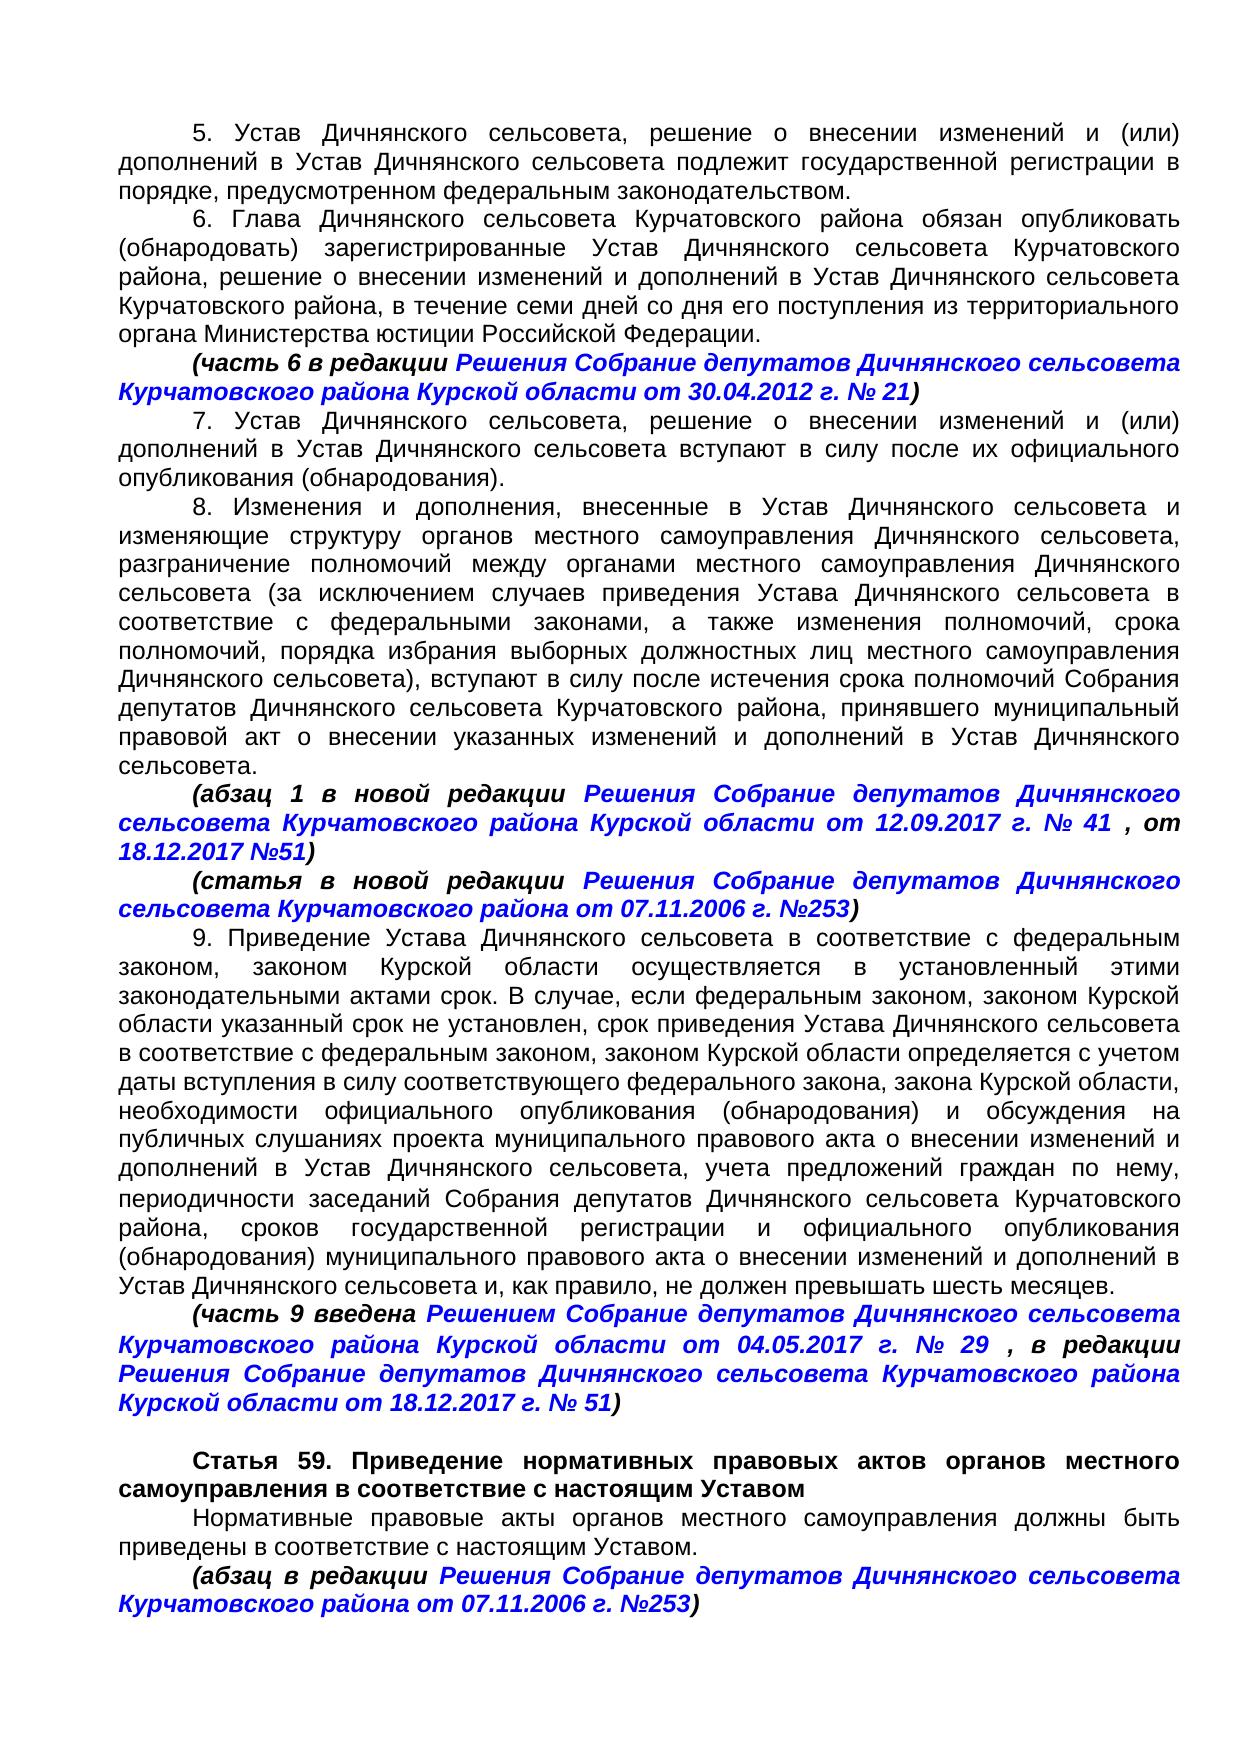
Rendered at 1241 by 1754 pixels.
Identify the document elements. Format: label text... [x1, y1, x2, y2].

text (абзац 1 в новой редакции Решения Собрание депутатов Дичнянского сельсовета Курчатовского района Курской области от 12.09.2017 г. № 41 , от 18.12.2017 №51) [118, 779, 1181, 866]
text 9. Приведение Устава Дичнянского сельсовета в соответствие с федеральным законом, законом Курской области осуществляется в установленный этими законодательными актами срок. В случае, если федеральным законом, законом Курской области указанный срок не установлен, срок приведения Устава Дичнянского сельсовета в соответствие с федеральным законом, законом Курской области определяется с учетом даты вступления в силу соответствующего федерального закона, закона Курской области, необходимости официального опубликования (обнародования) и обсуждения на публичных слушаниях проекта муниципального правового акта о внесении изменений и дополнений в Устав Дичнянского сельсовета, учета предложений граждан по нему, периодичности заседаний Собрания депутатов Дичнянского сельсовета Курчатовского района, сроков государственной регистрации и официального опубликования (обнародования) муниципального правового акта о внесении изменений и дополнений в Устав Дичнянского сельсовета и, как правило, не должен превышать шесть месяцев. [118, 923, 1181, 1299]
text (часть 9 введена Решением Собрание депутатов Дичнянского сельсовета Курчатовского района Курской области от 04.05.2017 г. № 29 , в редакции Решения Собрание депутатов Дичнянского сельсовета Курчатовского района Курской области от 18.12.2017 г. № 51) [118, 1299, 1181, 1417]
text 7. Устав Дичнянского сельсовета, решение о внесении изменений и (или) дополнений в Устав Дичнянского сельсовета вступают в силу после их официального опубликования (обнародования). [118, 406, 1181, 492]
text (статья в новой редакции Решения Собрание депутатов Дичнянского сельсовета Курчатовского района от 07.11.2006 г. №253) [118, 866, 1181, 923]
text (часть 6 в редакции Решения Собрание депутатов Дичнянского сельсовета Курчатовского района Курской области от 30.04.2012 г. № 21) [118, 348, 1181, 406]
text Статья 59. Приведение нормативных правовых актов органов местного самоуправления в соответствие с настоящим Уставом [118, 1446, 1181, 1503]
text (абзац в редакции Решения Собрание депутатов Дичнянского сельсовета Курчатовского района от 07.11.2006 г. №253) [118, 1561, 1181, 1618]
text 6. Глава Дичнянского сельсовета Курчатовского района обязан опубликовать (обнародовать) зарегистрированные Устав Дичнянского сельсовета Курчатовского района, решение о внесении изменений и дополнений в Устав Дичнянского сельсовета Курчатовского района, в течение семи дней со дня его поступления из территориального органа Министерства юстиции Российской Федерации. [118, 204, 1181, 348]
text 8. Изменения и дополнения, внесенные в Устав Дичнянского сельсовета и изменяющие структуру органов местного самоуправления Дичнянского сельсовета, разграничение полномочий между органами местного самоуправления Дичнянского сельсовета (за исключением случаев приведения Устава Дичнянского сельсовета в соответствие с федеральными законами, а также изменения полномочий, срока полномочий, порядка избрания выборных должностных лиц местного самоуправления Дичнянского сельсовета), вступают в силу после истечения срока полномочий Собрания депутатов Дичнянского сельсовета Курчатовского района, принявшего муниципальный правовой акт о внесении указанных изменений и дополнений в Устав Дичнянского сельсовета. [118, 492, 1181, 779]
text Нормативные правовые акты органов местного самоуправления должны быть приведены в соответствие с настоящим Уставом. [118, 1503, 1181, 1561]
text 5. Устав Дичнянского сельсовета, решение о внесении изменений и (или) дополнений в Устав Дичнянского сельсовета подлежит государственной регистрации в порядке, предусмотренном федеральным законодательством. [118, 118, 1181, 204]
